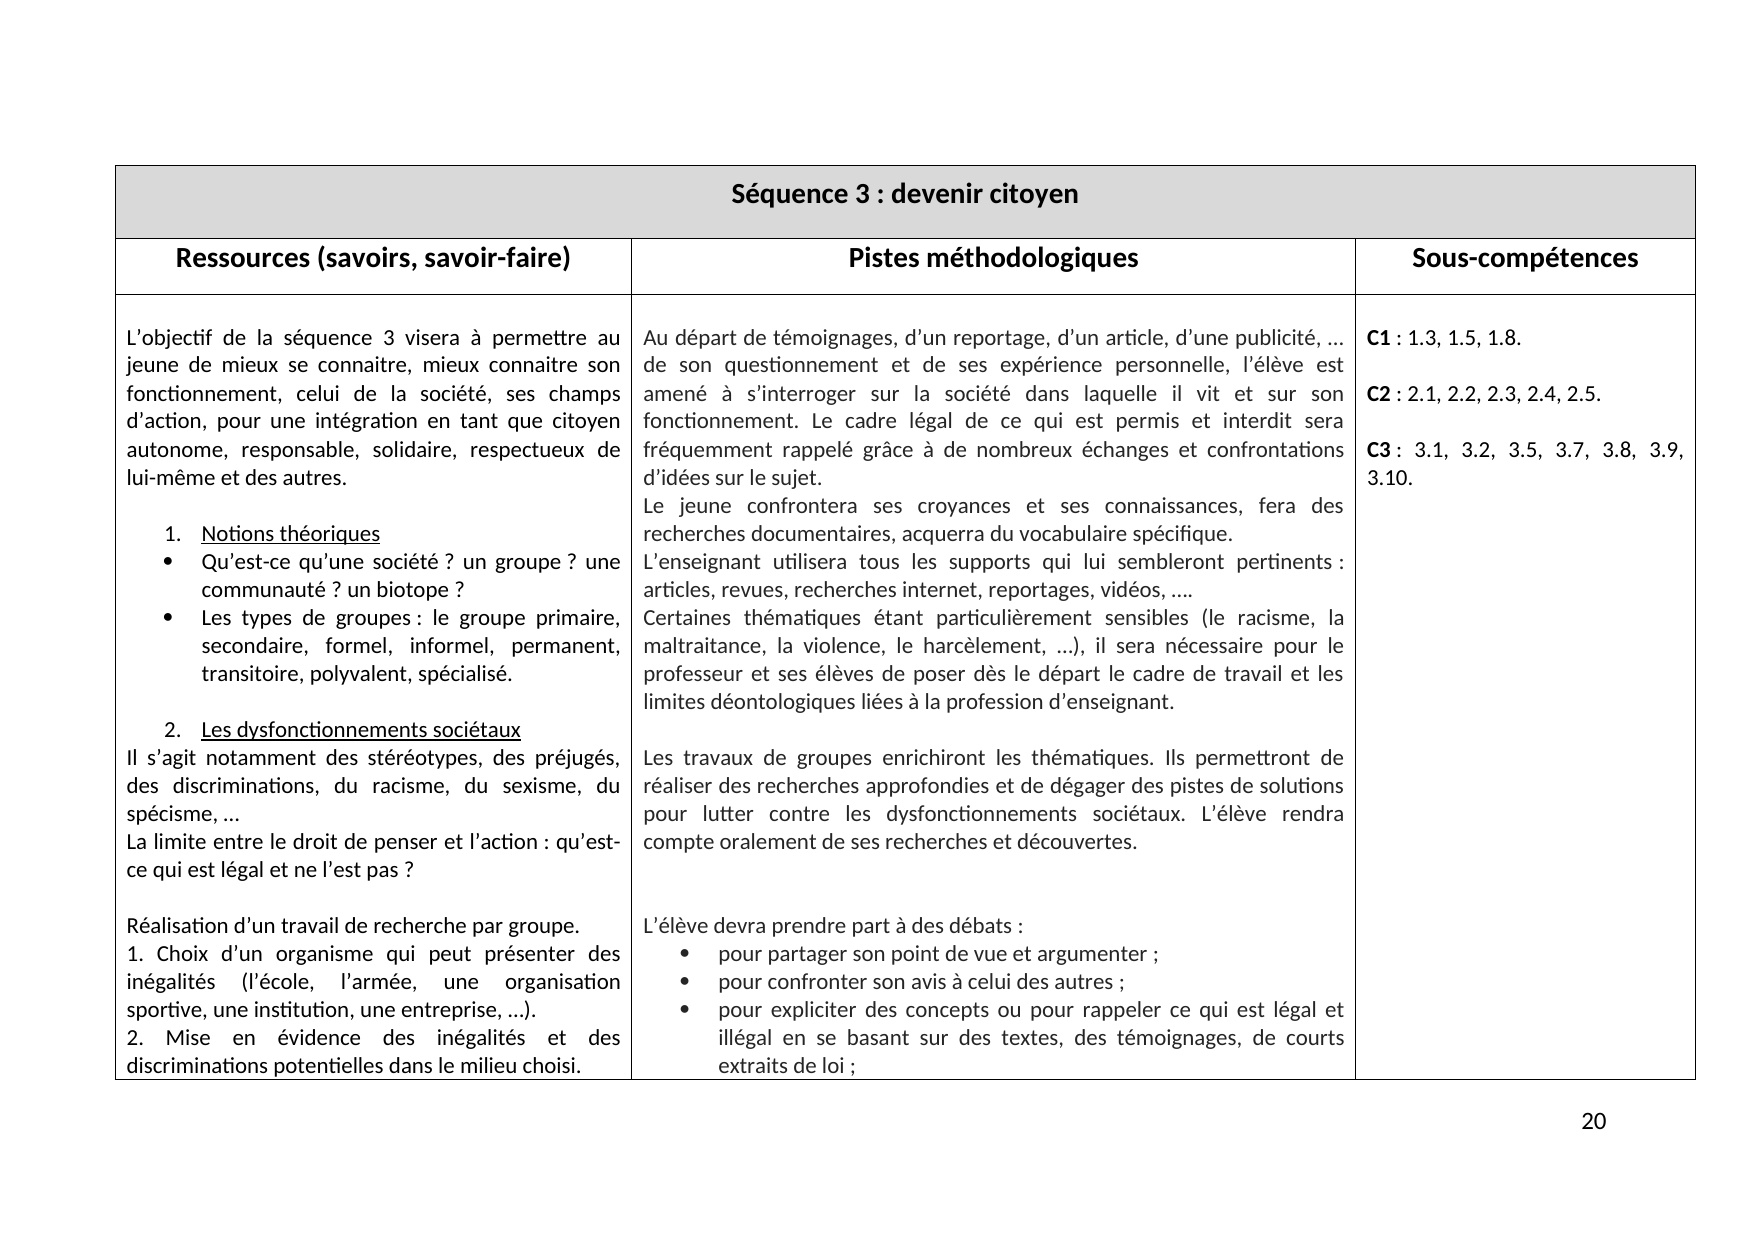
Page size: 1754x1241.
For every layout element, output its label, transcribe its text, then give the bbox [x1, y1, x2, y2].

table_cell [632, 295, 1355, 1079]
table_cell Pistes méthodologiques [632, 239, 1355, 293]
table_cell Sous-compétences [1356, 239, 1695, 293]
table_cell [116, 295, 631, 1079]
table_cell Ressources (savoirs, savoir-faire) [116, 239, 631, 293]
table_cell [1356, 295, 1695, 1079]
table_header Séquence 3 : devenir citoyen [116, 166, 1695, 238]
